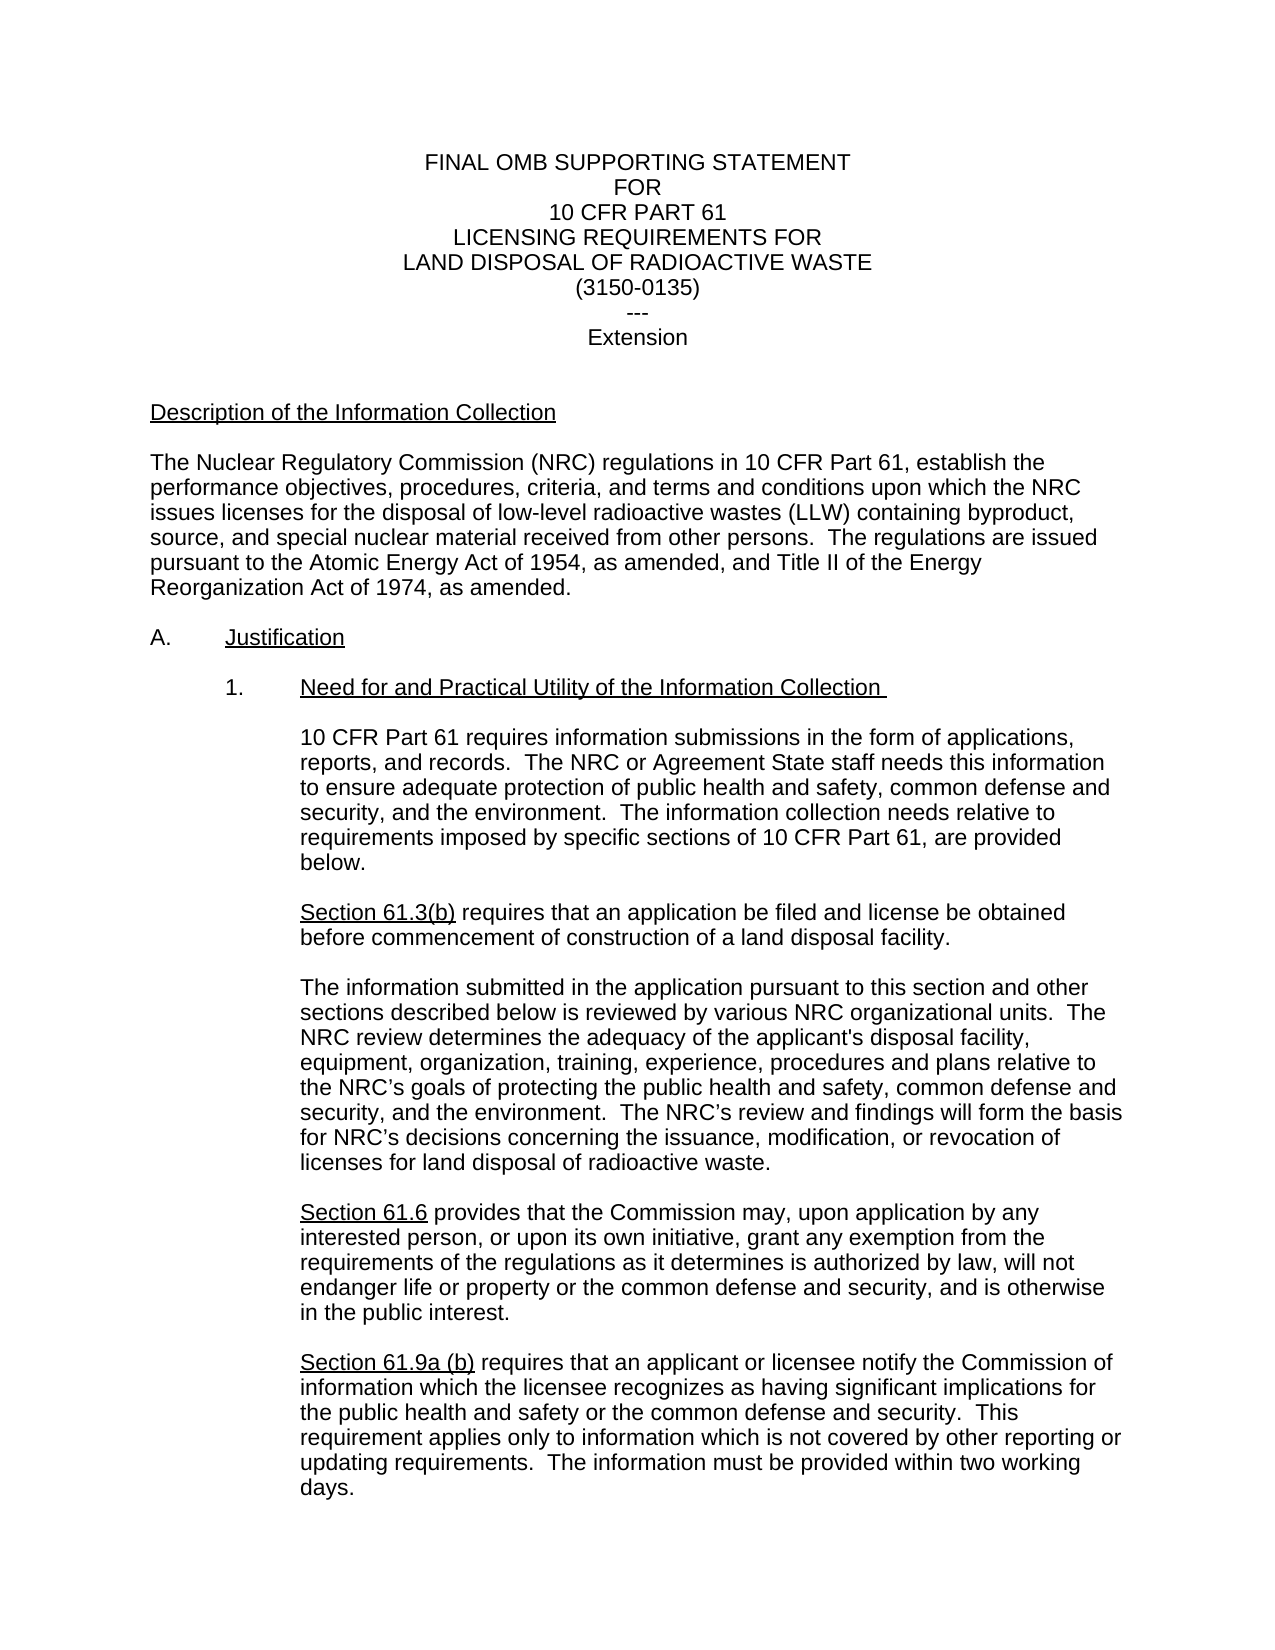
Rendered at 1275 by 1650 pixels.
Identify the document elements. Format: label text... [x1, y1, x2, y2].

text LAND DISPOSAL OF RADIOACTIVE WASTE [150, 250, 1125, 275]
list Need for and Practical Utility of the Information Collection [225, 675, 1125, 700]
text 10 CFR PART 61 [150, 200, 1125, 225]
text (3150-0135) [150, 275, 1125, 300]
text Section 61.9a (b) requires that an applicant or licensee notify the Commission of information which the licensee recognizes as having significant implications for the public health and safety or the common defense and security. This requirement applies only to information which is not covered by other reporting or updating requirements. The information must be provided within two working days. [300, 1350, 1125, 1500]
text FINAL OMB SUPPORTING STATEMENT [150, 150, 1125, 175]
text The information submitted in the application pursuant to this section and other sections described below is reviewed by various NRC organizational units. The NRC review determines the adequacy of the applicant's disposal facility, equipment, organization, training, experience, procedures and plans relative to the NRC’s goals of protecting the public health and safety, common defense and security, and the environment. The NRC’s review and findings will form the basis for NRC’s decisions concerning the issuance, modification, or revocation of licenses for land disposal of radioactive waste. [300, 975, 1125, 1175]
text LICENSING REQUIREMENTS FOR [150, 225, 1125, 250]
text The Nuclear Regulatory Commission (NRC) regulations in 10 CFR Part 61, establish the performance objectives, procedures, criteria, and terms and conditions upon which the NRC issues licenses for the disposal of low-level radioactive wastes (LLW) containing byproduct, source, and special nuclear material received from other persons. The regulations are issued pursuant to the Atomic Energy Act of 1954, as amended, and Title II of the Energy Reorganization Act of 1974, as amended. [150, 450, 1125, 600]
text --- [150, 300, 1125, 325]
text 10 CFR Part 61 requires information submissions in the form of applications, reports, and records. The NRC or Agreement State staff needs this information to ensure adequate protection of public health and safety, common defense and security, and the environment. The information collection needs relative to requirements imposed by specific sections of 10 CFR Part 61, are provided below. [300, 725, 1125, 875]
text A. Justification [150, 625, 1125, 650]
text Description of the Information Collection [150, 400, 1125, 425]
text Extension [150, 325, 1125, 350]
text FOR [150, 175, 1125, 200]
text Section 61.3(b) requires that an application be filed and license be obtained before commencement of construction of a land disposal facility. [300, 900, 1125, 950]
text Section 61.6 provides that the Commission may, upon application by any interested person, or upon its own initiative, grant any exemption from the requirements of the regulations as it determines is authorized by law, will not endanger life or property or the common defense and security, and is otherwise in the public interest. [300, 1200, 1125, 1325]
